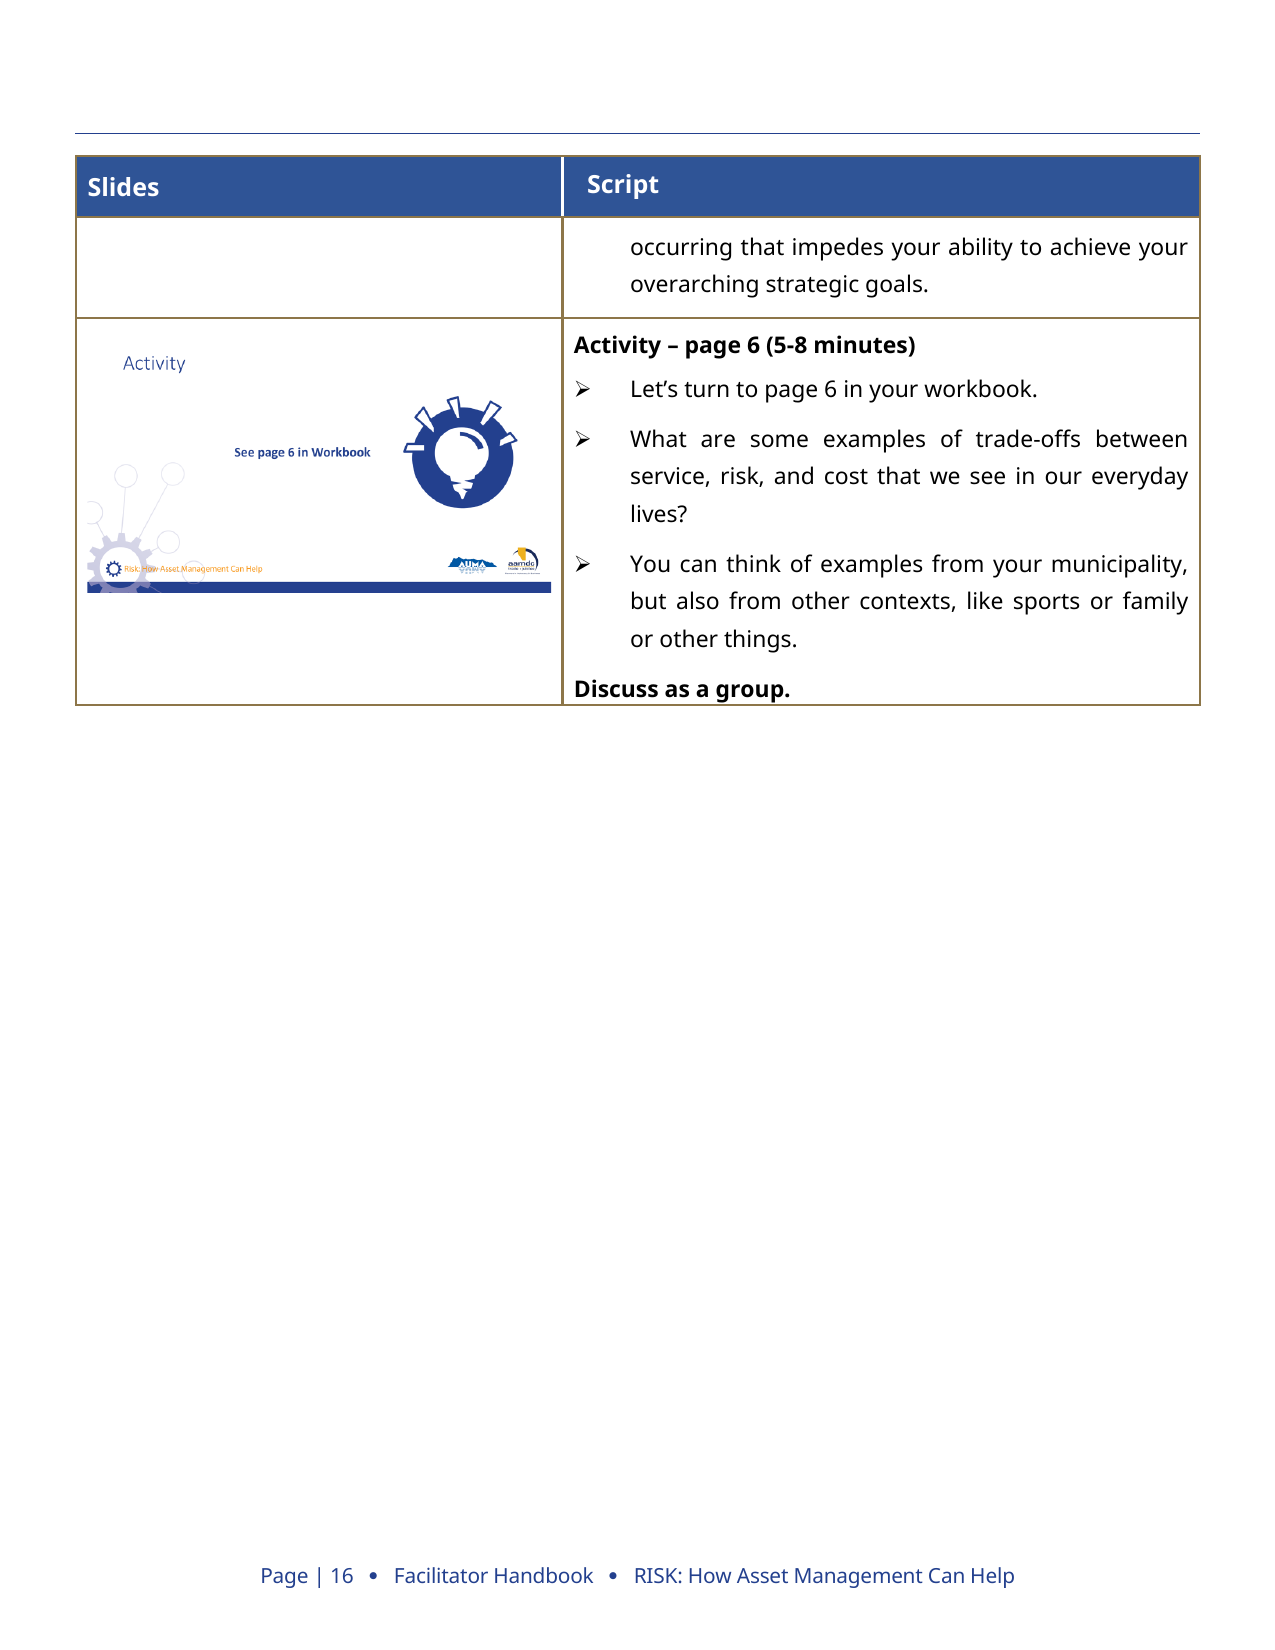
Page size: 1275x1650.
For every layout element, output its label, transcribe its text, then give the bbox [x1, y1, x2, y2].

table_cell [77, 319, 561, 704]
table_cell [77, 218, 561, 317]
table_cell Activity – page 6 (5-8 minutes) Let’s turn to page 6 in your workbook. What are some examples of trade-offs between service, risk, and cost that we see in our everyday lives? You can think of examples from your municipality, but also from other contexts, like sports or family or other things. Discuss as a group. [564, 319, 1199, 704]
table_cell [564, 218, 1199, 317]
table_header Script [564, 157, 1199, 216]
table_header Slides [77, 157, 561, 216]
picture [87, 331, 552, 593]
